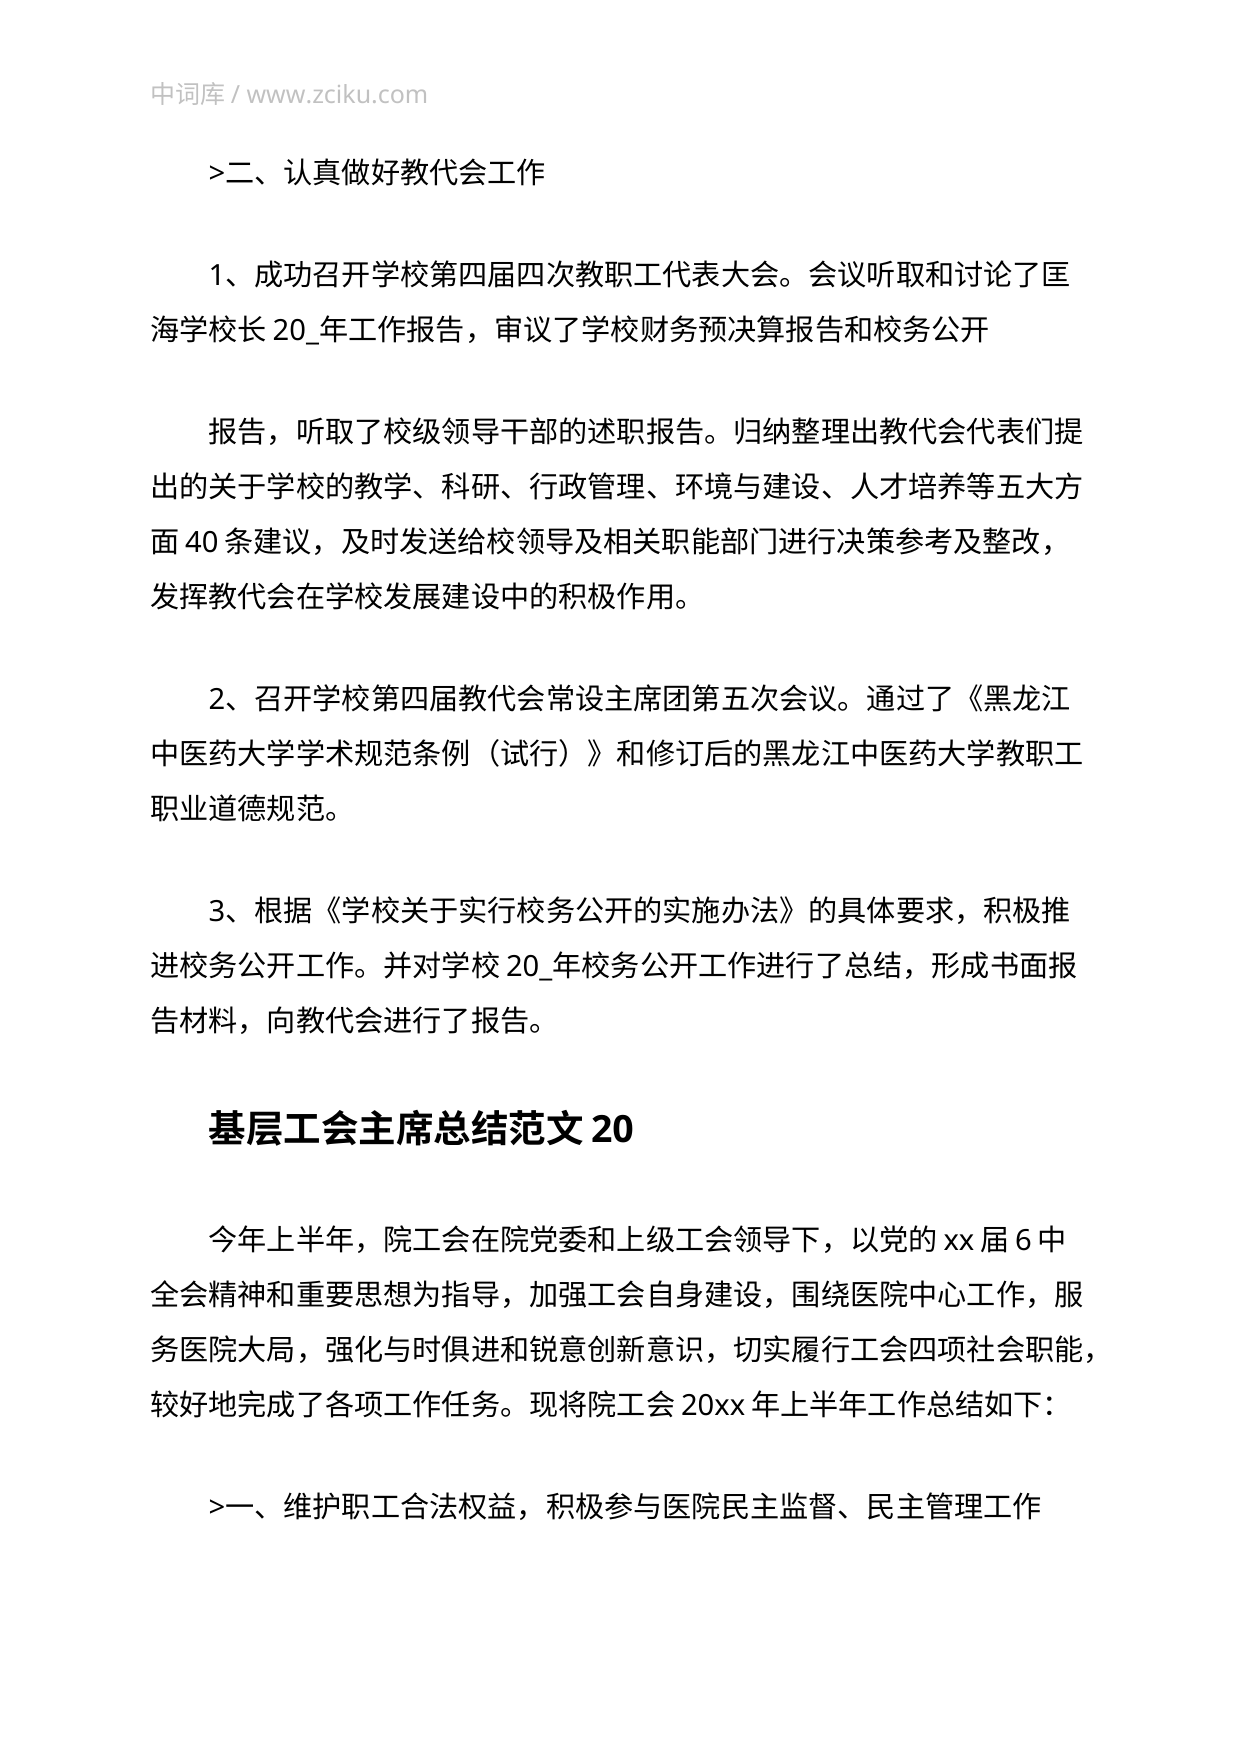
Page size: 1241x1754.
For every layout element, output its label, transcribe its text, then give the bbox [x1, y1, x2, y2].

text 1、成功召开学校第四届四次教职工代表大会。会议听取和讨论了匡海学校长20_年工作报告，审议了学校财务预决算报告和校务公开 [150, 252, 1090, 349]
text >二、认真做好教代会工作 [150, 150, 1090, 192]
text >一、维护职工合法权益，积极参与医院民主监督、民主管理工作 [150, 1483, 1090, 1526]
text 报告，听取了校级领导干部的述职报告。归纳整理出教代会代表们提出的关于学校的教学、科研、行政管理、环境与建设、人才培养等五大方面40条建议，及时发送给校领导及相关职能部门进行决策参考及整改，发挥教代会在学校发展建设中的积极作用。 [150, 409, 1090, 616]
text 基层工会主席总结范文20 [150, 1099, 1090, 1153]
text 3、根据《学校关于实行校务公开的实施办法》的具体要求，积极推进校务公开工作。并对学校20_年校务公开工作进行了总结，形成书面报告材料，向教代会进行了报告。 [150, 887, 1090, 1039]
text 2、召开学校第四届教代会常设主席团第五次会议。通过了《黑龙江中医药大学学术规范条例（试行）》和修订后的黑龙江中医药大学教职工职业道德规范。 [150, 676, 1090, 828]
text 今年上半年，院工会在院党委和上级工会领导下，以党的xx届6中全会精神和重要思想为指导，加强工会自身建设，围绕医院中心工作，服务医院大局，强化与时俱进和锐意创新意识，切实履行工会四项社会职能，较好地完成了各项工作任务。现将院工会20xx年上半年工作总结如下： [150, 1217, 1090, 1424]
